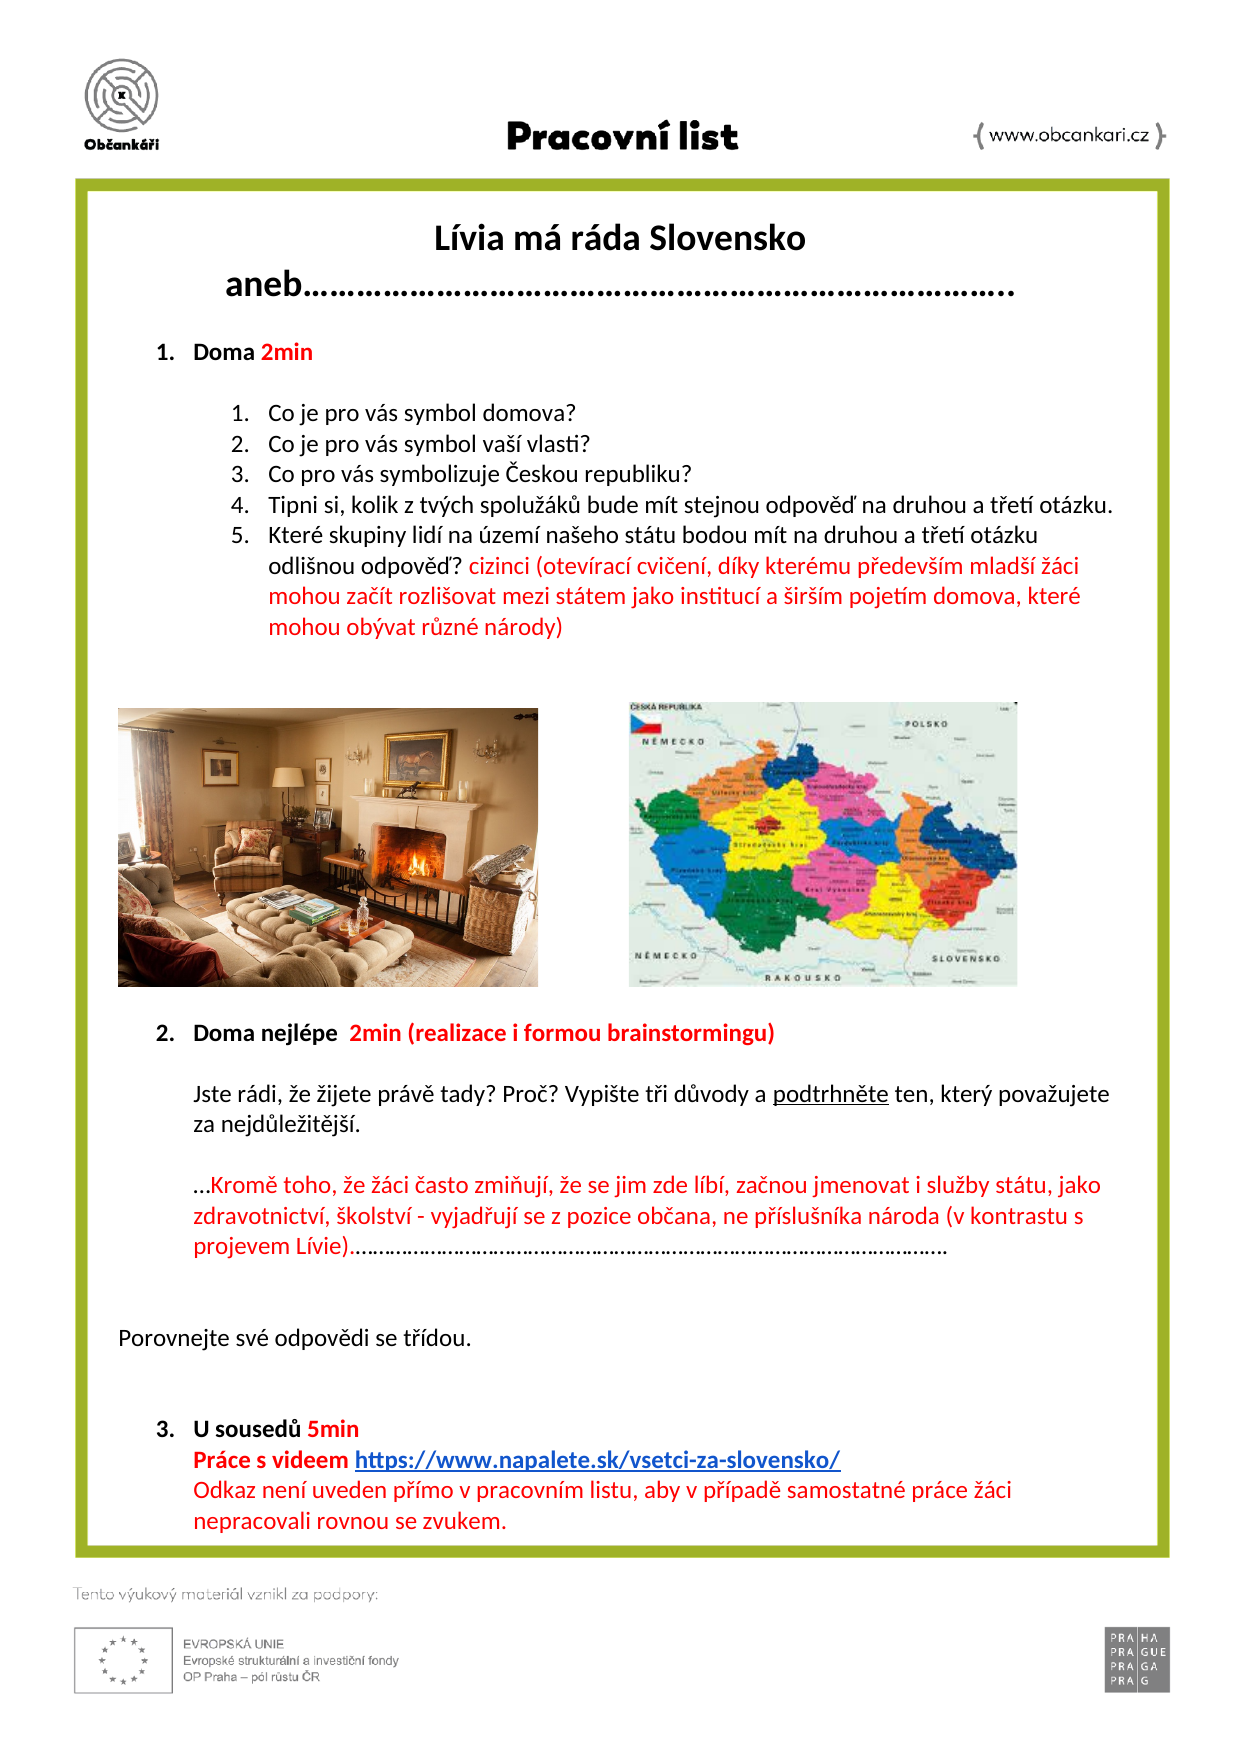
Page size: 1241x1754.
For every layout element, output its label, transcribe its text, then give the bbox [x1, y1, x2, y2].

list Doma 2min [156, 336, 1123, 367]
text Odkaz není uveden přímo v pracovním listu, aby v případě samostatné práce žáci nepracovali rovnou se zvukem. [193, 1474, 1123, 1536]
list Tipni si, kolik z tvých spolužáků bude mít stejnou odpověď na druhou a třetí otázku. [231, 489, 1123, 519]
picture [4, 2, 1235, 1744]
list Co je pro vás symbol domova? [231, 397, 1123, 428]
list Které skupiny lidí na území našeho státu bodou mít na druhou a třetí otázku odlišnou odpověď? cizinci (otevírací cvičení, díky kterému především mladší žáci mohou začít rozlišovat mezi státem jako institucí a širším pojetím domova, které mohou obývat různé národy) [231, 519, 1123, 641]
text Lívia má ráda Slovensko aneb…………………………………………………………………….. [118, 214, 1123, 306]
list U sousedů 5min [156, 1413, 1123, 1444]
list Co je pro vás symbol vaší vlasti? [231, 428, 1123, 458]
text …Kromě toho, že žáci často zmiňují, že se jim zde líbí, začnou jmenovat i služby státu, jako zdravotnictví, školství - vyjadřují se z pozice občana, ne příslušníka národa (v kontrastu s projevem Lívie).…………………………………………………………………………………………. [193, 1169, 1123, 1261]
text Práce s videem https://www.napalete.sk/vsetci-za-slovensko/ [118, 1444, 1123, 1474]
text Porovnejte své odpovědi se třídou. [118, 1322, 1123, 1352]
list Doma nejlépe 2min (realizace i formou brainstormingu) [156, 1017, 1123, 1047]
text Jste rádi, že žijete právě tady? Proč? Vypište tři důvody a podtrhněte ten, který považujete za nejdůležitější. [193, 1078, 1123, 1139]
list Co pro vás symbolizuje Českou republiku? [231, 458, 1123, 489]
